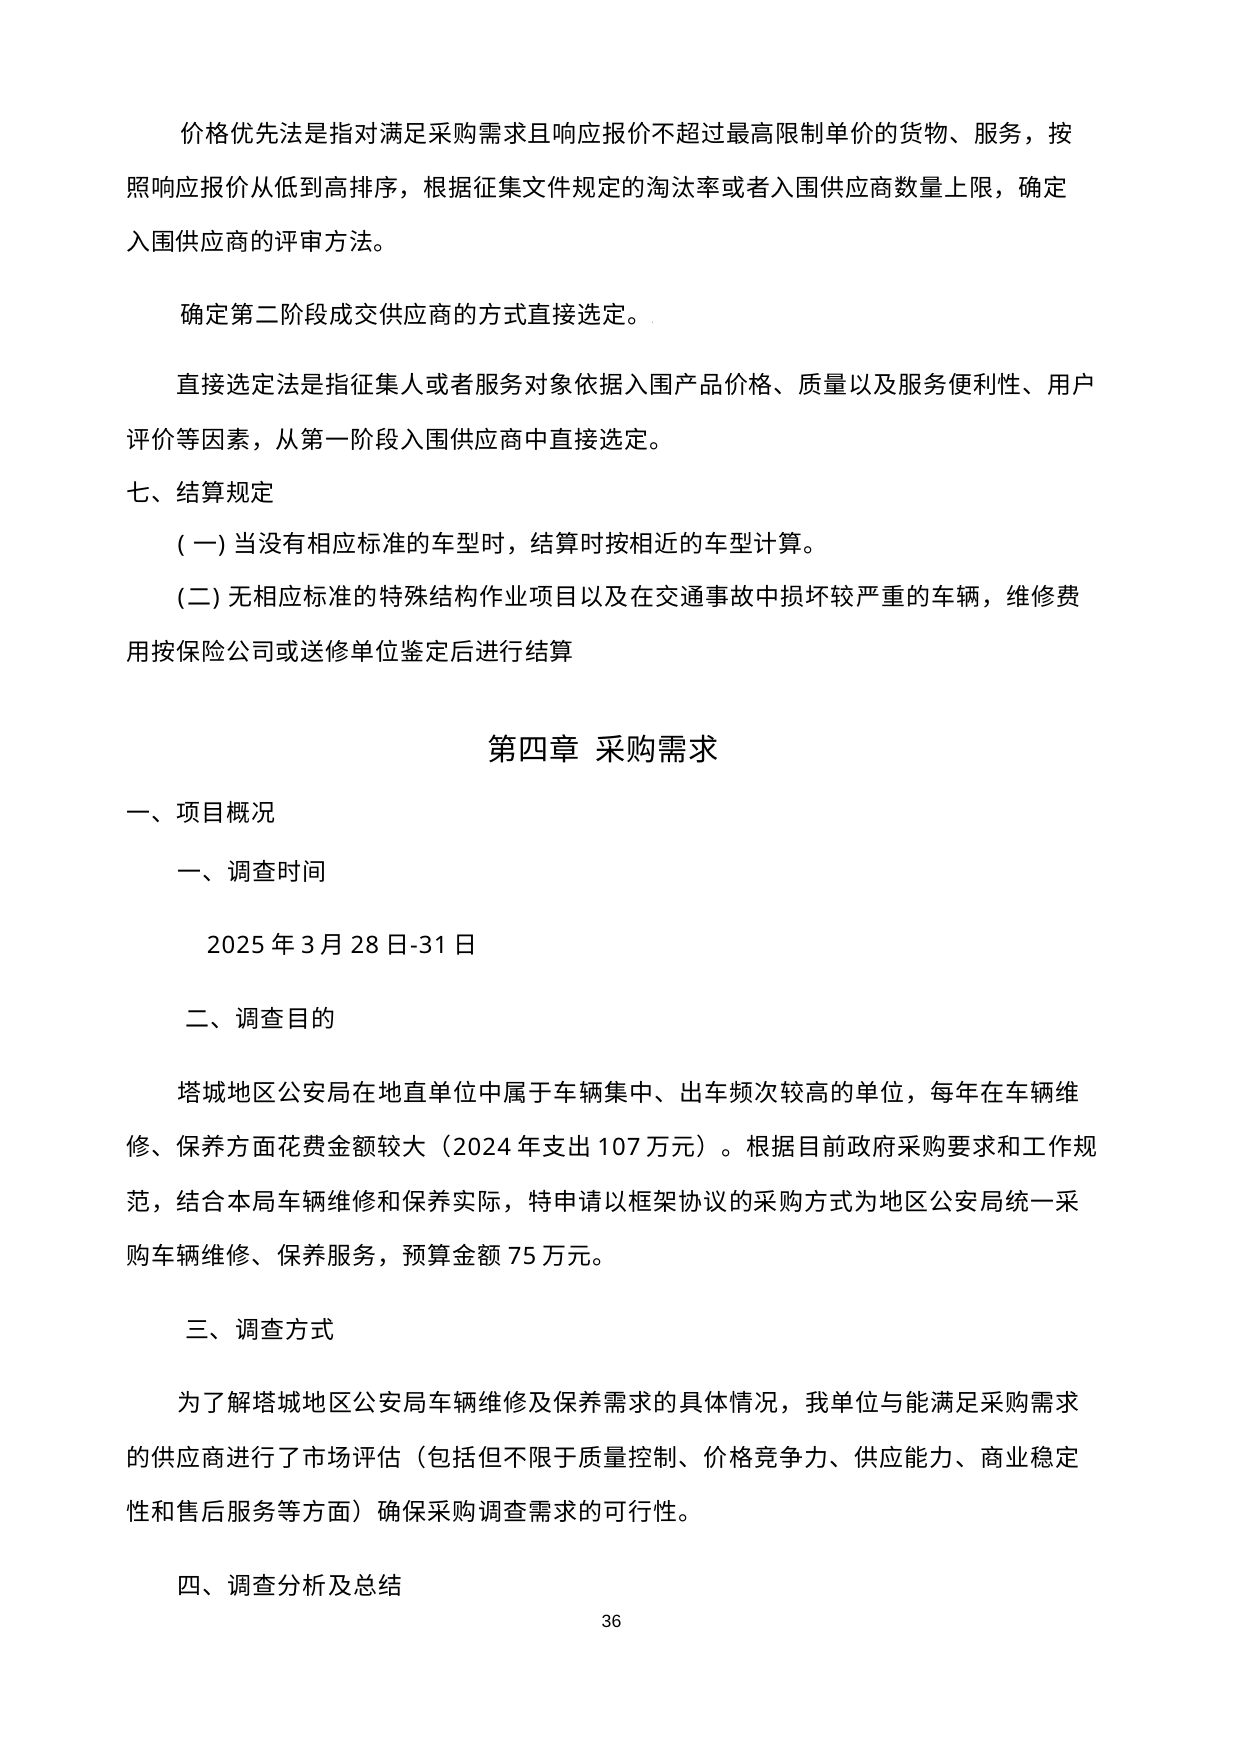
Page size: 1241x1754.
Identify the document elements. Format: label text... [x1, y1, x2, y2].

text 第四章 采购需求 [487, 728, 1097, 769]
text (二) 无相应标准的特殊结构作业项目以及在交通事故中损坏较严重的车辆，维修费 用按保险公司或送修单位鉴定后进行结算 [126, 578, 1097, 667]
text 一、调查时间 [126, 852, 1097, 887]
text 三、调查方式 [126, 1310, 1097, 1345]
text 塔城地区公安局在地直单位中属于车辆集中、出车频次较高的单位，每年在车辆维修、保养方面花费金额较大（2024年支出107万元）。根据目前政府采购要求和工作规范，结合本局车辆维修和保养实际，特申请以框架协议的采购方式为地区公安局统一采购车辆维修、保养服务，预算金额75万元。 [126, 1073, 1097, 1271]
text 直接选定法是指征集人或者服务对象依据入围产品价格、质量以及服务便利性、用户 评价等因素，从第一阶段入围供应商中直接选定。 [126, 366, 1097, 455]
text 四、调查分析及总结 [126, 1566, 1097, 1601]
text 确定第二阶段成交供应商的方式直接选定。1 [126, 296, 1088, 331]
text 价格优先法是指对满足采购需求且响应报价不超过最高限制单价的货物、服务，按照响应报价从低到高排序，根据征集文件规定的淘汰率或者入围供应商数量上限，确定入围供应商的评审方法。 [126, 115, 1088, 258]
text ( 一) 当没有相应标准的车型时，结算时按相近的车型计算。 [177, 526, 1097, 559]
text 2025年3月28日-31日 [126, 926, 1097, 961]
text 为了解塔城地区公安局车辆维修及保养需求的具体情况，我单位与能满足采购需求的供应商进行了市场评估（包括但不限于质量控制、价格竞争力、供应能力、商业稳定性和售后服务等方面）确保采购调查需求的可行性。 [126, 1384, 1097, 1527]
text 一、项目概况 [127, 792, 1097, 833]
text 七、结算规定 [126, 474, 1097, 509]
text 二、调查目的 [125, 999, 1097, 1034]
